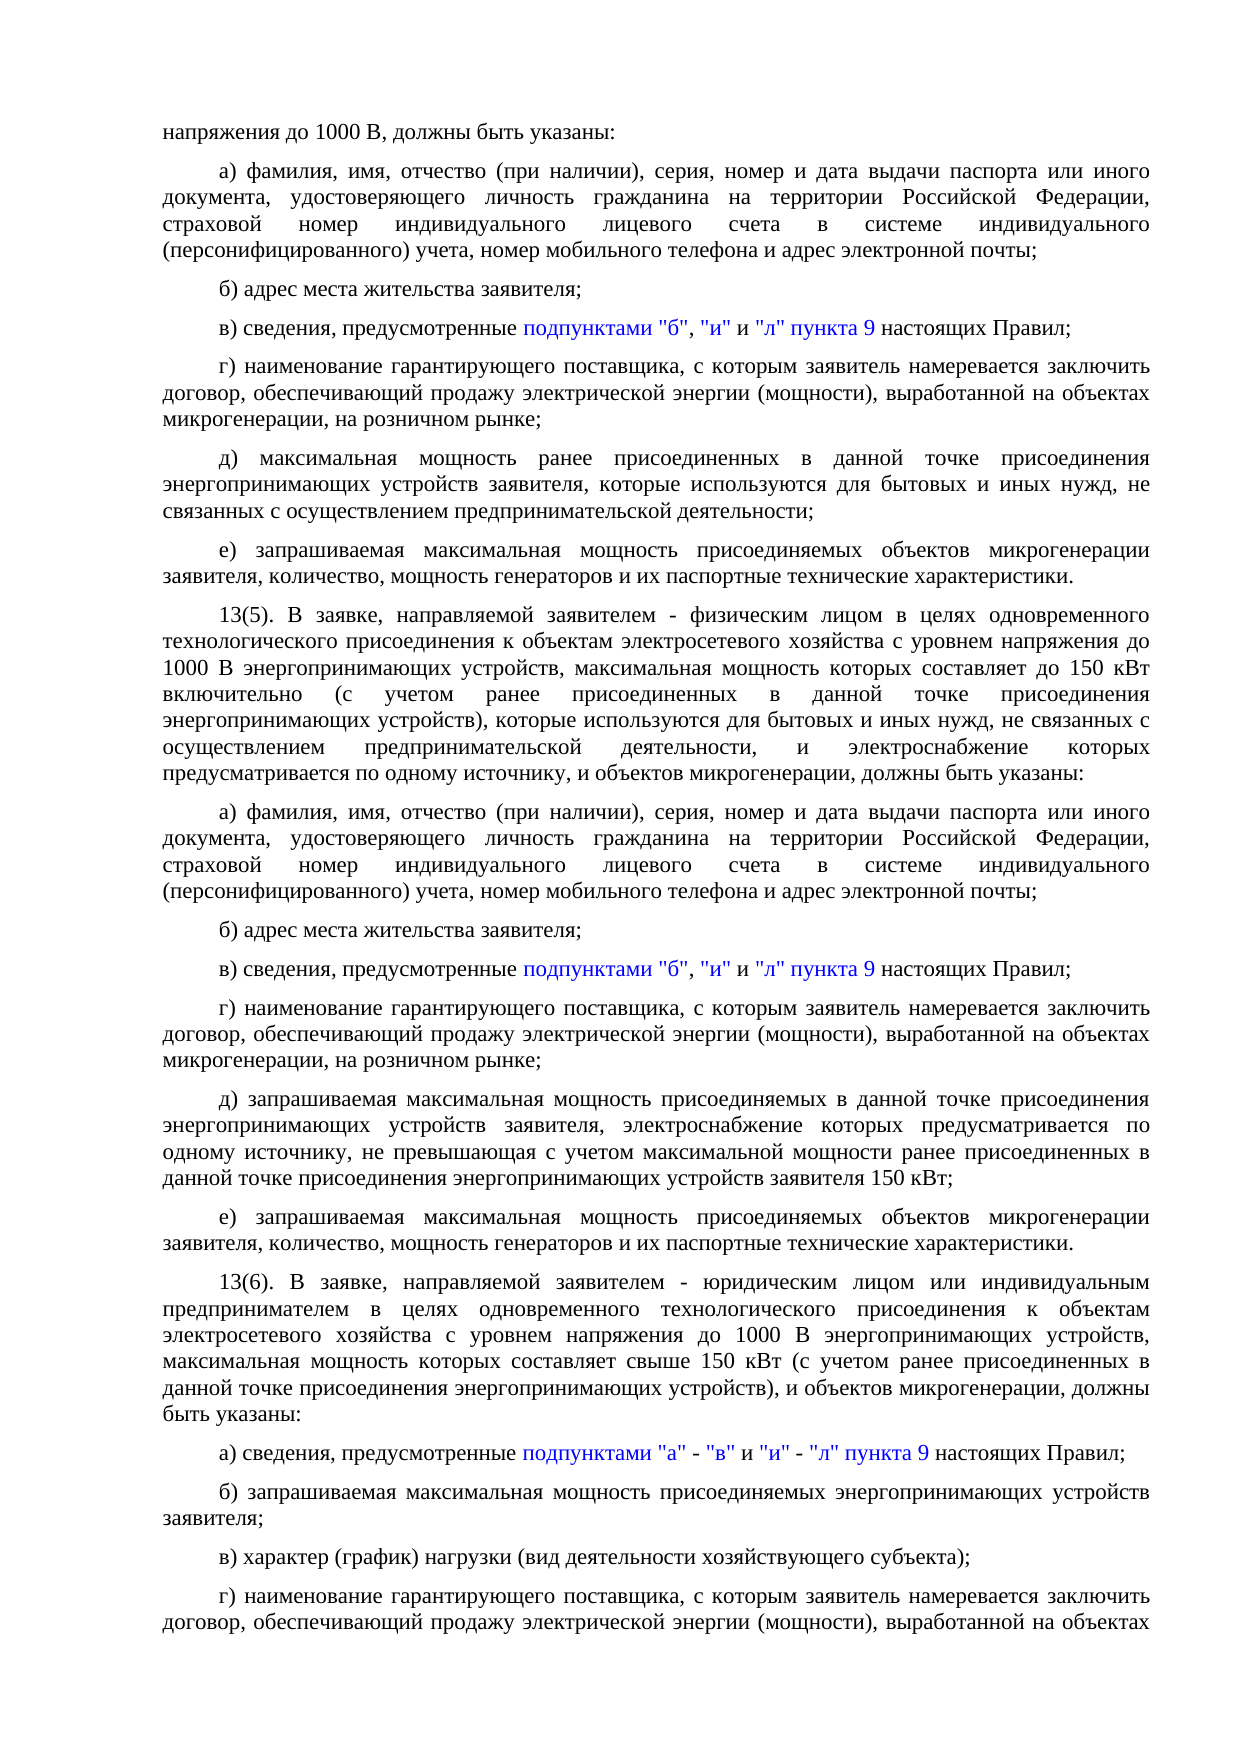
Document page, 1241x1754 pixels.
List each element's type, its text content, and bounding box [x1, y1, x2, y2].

text д) максимальная мощность ранее присоединенных в данной точке присоединения энергопринимающих устройств заявителя, которые используются для бытовых и иных нужд, не связанных с осуществлением предпринимательской деятельности; [162, 444, 1152, 523]
text в) сведения, предусмотренные подпунктами "б", "и" и "л" пункта 9 настоящих Правил; [162, 955, 1152, 981]
text б) адрес места жительства заявителя; [162, 916, 1152, 942]
text а) фамилия, имя, отчество (при наличии), серия, номер и дата выдачи паспорта или иного документа, удостоверяющего личность гражданина на территории Российской Федерации, страховой номер индивидуального лицевого счета в системе индивидуального (персонифицированного) учета, номер мобильного телефона и адрес электронной почты; [162, 157, 1152, 262]
text 13(6). В заявке, направляемой заявителем - юридическим лицом или индивидуальным предпринимателем в целях одновременного технологического присоединения к объектам электросетевого хозяйства с уровнем напряжения до 1000 В энергопринимающих устройств, максимальная мощность которых составляет свыше 150 кВт (с учетом ранее присоединенных в данной точке присоединения энергопринимающих устройств), и объектов микрогенерации, должны быть указаны: [162, 1268, 1152, 1426]
text б) запрашиваемая максимальная мощность присоединяемых энергопринимающих устройств заявителя; [162, 1478, 1152, 1530]
text в) сведения, предусмотренные подпунктами "б", "и" и "л" пункта 9 настоящих Правил; [162, 314, 1152, 340]
text а) сведения, предусмотренные подпунктами "а" - "в" и "и" - "л" пункта 9 настоящих Правил; [162, 1439, 1152, 1465]
text е) запрашиваемая максимальная мощность присоединяемых объектов микрогенерации заявителя, количество, мощность генераторов и их паспортные технические характеристики. [162, 536, 1152, 588]
text е) запрашиваемая максимальная мощность присоединяемых объектов микрогенерации заявителя, количество, мощность генераторов и их паспортные технические характеристики. [162, 1203, 1152, 1256]
text д) запрашиваемая максимальная мощность присоединяемых в данной точке присоединения энергопринимающих устройств заявителя, электроснабжение которых предусматривается по одному источнику, не превышающая с учетом максимальной мощности ранее присоединенных в данной точке присоединения энергопринимающих устройств заявителя 150 кВт; [162, 1085, 1152, 1191]
text 13(5). В заявке, направляемой заявителем - физическим лицом в целях одновременного технологического присоединения к объектам электросетевого хозяйства с уровнем напряжения до 1000 В энергопринимающих устройств, максимальная мощность которых составляет до 150 кВт включительно (с учетом ранее присоединенных в данной точке присоединения энергопринимающих устройств), которые используются для бытовых и иных нужд, не связанных с осуществлением предпринимательской деятельности, и электроснабжение которых предусматривается по одному источнику, и объектов микрогенерации, должны быть указаны: [162, 601, 1152, 785]
text б) адрес места жительства заявителя; [162, 275, 1152, 301]
text а) фамилия, имя, отчество (при наличии), серия, номер и дата выдачи паспорта или иного документа, удостоверяющего личность гражданина на территории Российской Федерации, страховой номер индивидуального лицевого счета в системе индивидуального (персонифицированного) учета, номер мобильного телефона и адрес электронной почты; [162, 798, 1152, 903]
text в) характер (график) нагрузки (вид деятельности хозяйствующего субъекта); [162, 1543, 1152, 1569]
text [162, 1582, 1152, 1634]
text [162, 118, 1152, 144]
